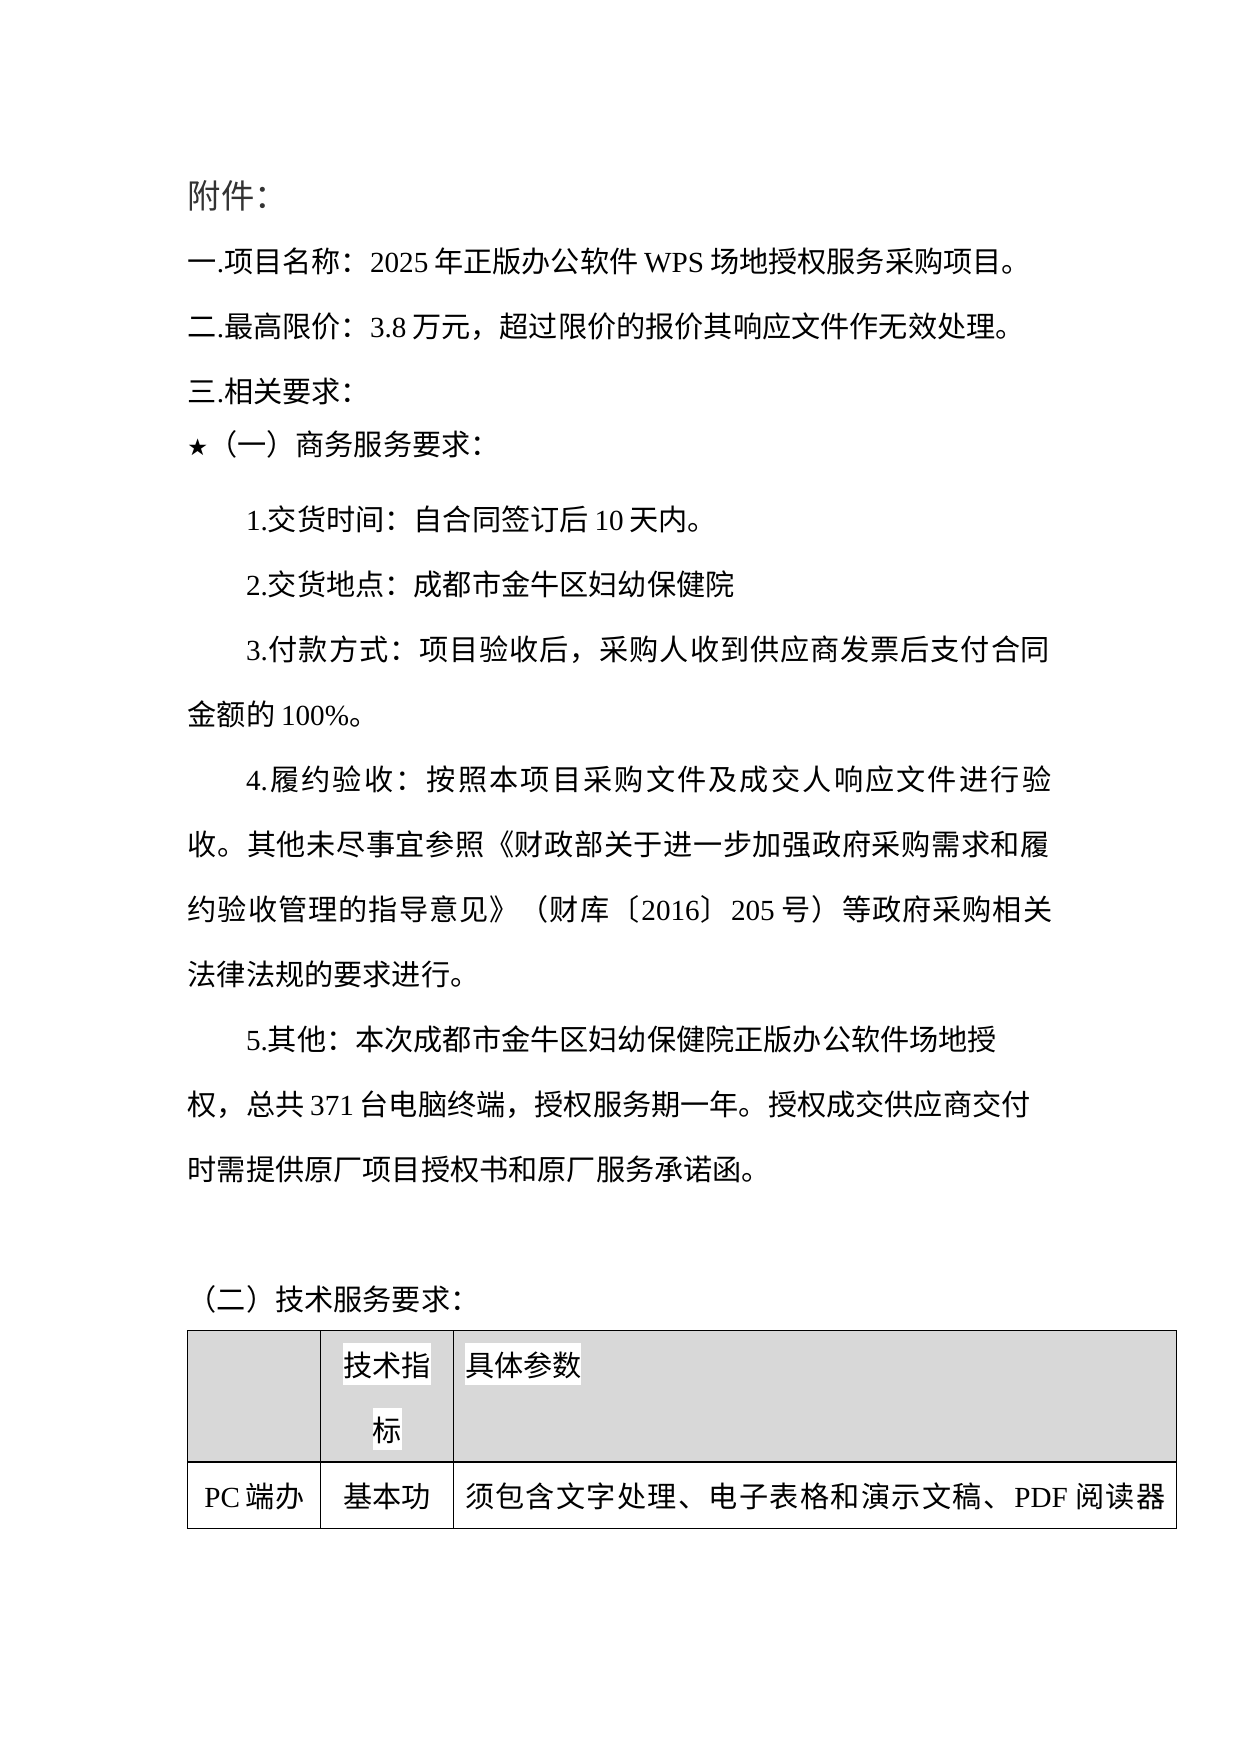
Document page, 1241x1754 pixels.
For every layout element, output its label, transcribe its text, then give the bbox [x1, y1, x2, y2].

text 二.最高限价：3.8万元，超过限价的报价其响应文件作无效处理。 [187, 292, 1053, 357]
text 5.其他：本次成都市金牛区妇幼保健院正版办公软件场地授权，总共371台电脑终端，授权服务期一年。授权成交供应商交付时需提供原厂项目授权书和原厂服务承诺函。 [187, 1005, 1053, 1200]
table_header [188, 1331, 320, 1461]
text ★（一）商务服务要求： [187, 422, 1053, 464]
text 1.交货时间：自合同签订后10天内。 [187, 485, 1053, 550]
table_header 技术指标 [321, 1331, 453, 1461]
text 附件： [187, 162, 1053, 227]
text 4.履约验收：按照本项目采购文件及成交人响应文件进行验收。其他未尽事宜参照《财政部关于进一步加强政府采购需求和履约验收管理的指导意见》（财库〔2016〕205号）等政府采购相关法律法规的要求进行。 [187, 745, 1053, 1005]
table_cell PC端办公软件服务 [188, 1463, 320, 1527]
table_cell 基本功能 [321, 1463, 453, 1527]
text 3.付款方式：项目验收后，采购人收到供应商发票后支付合同金额的100%。 [187, 615, 1053, 745]
text （二）技术服务要求： [187, 1265, 1053, 1330]
table_header 具体参数 [454, 1331, 1176, 1461]
text 2.交货地点：成都市金牛区妇幼保健院 [187, 550, 1053, 615]
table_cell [454, 1463, 1176, 1527]
text 一.项目名称：2025年正版办公软件WPS场地授权服务采购项目。 [187, 227, 1053, 292]
text 三.相关要求： [187, 357, 1053, 422]
